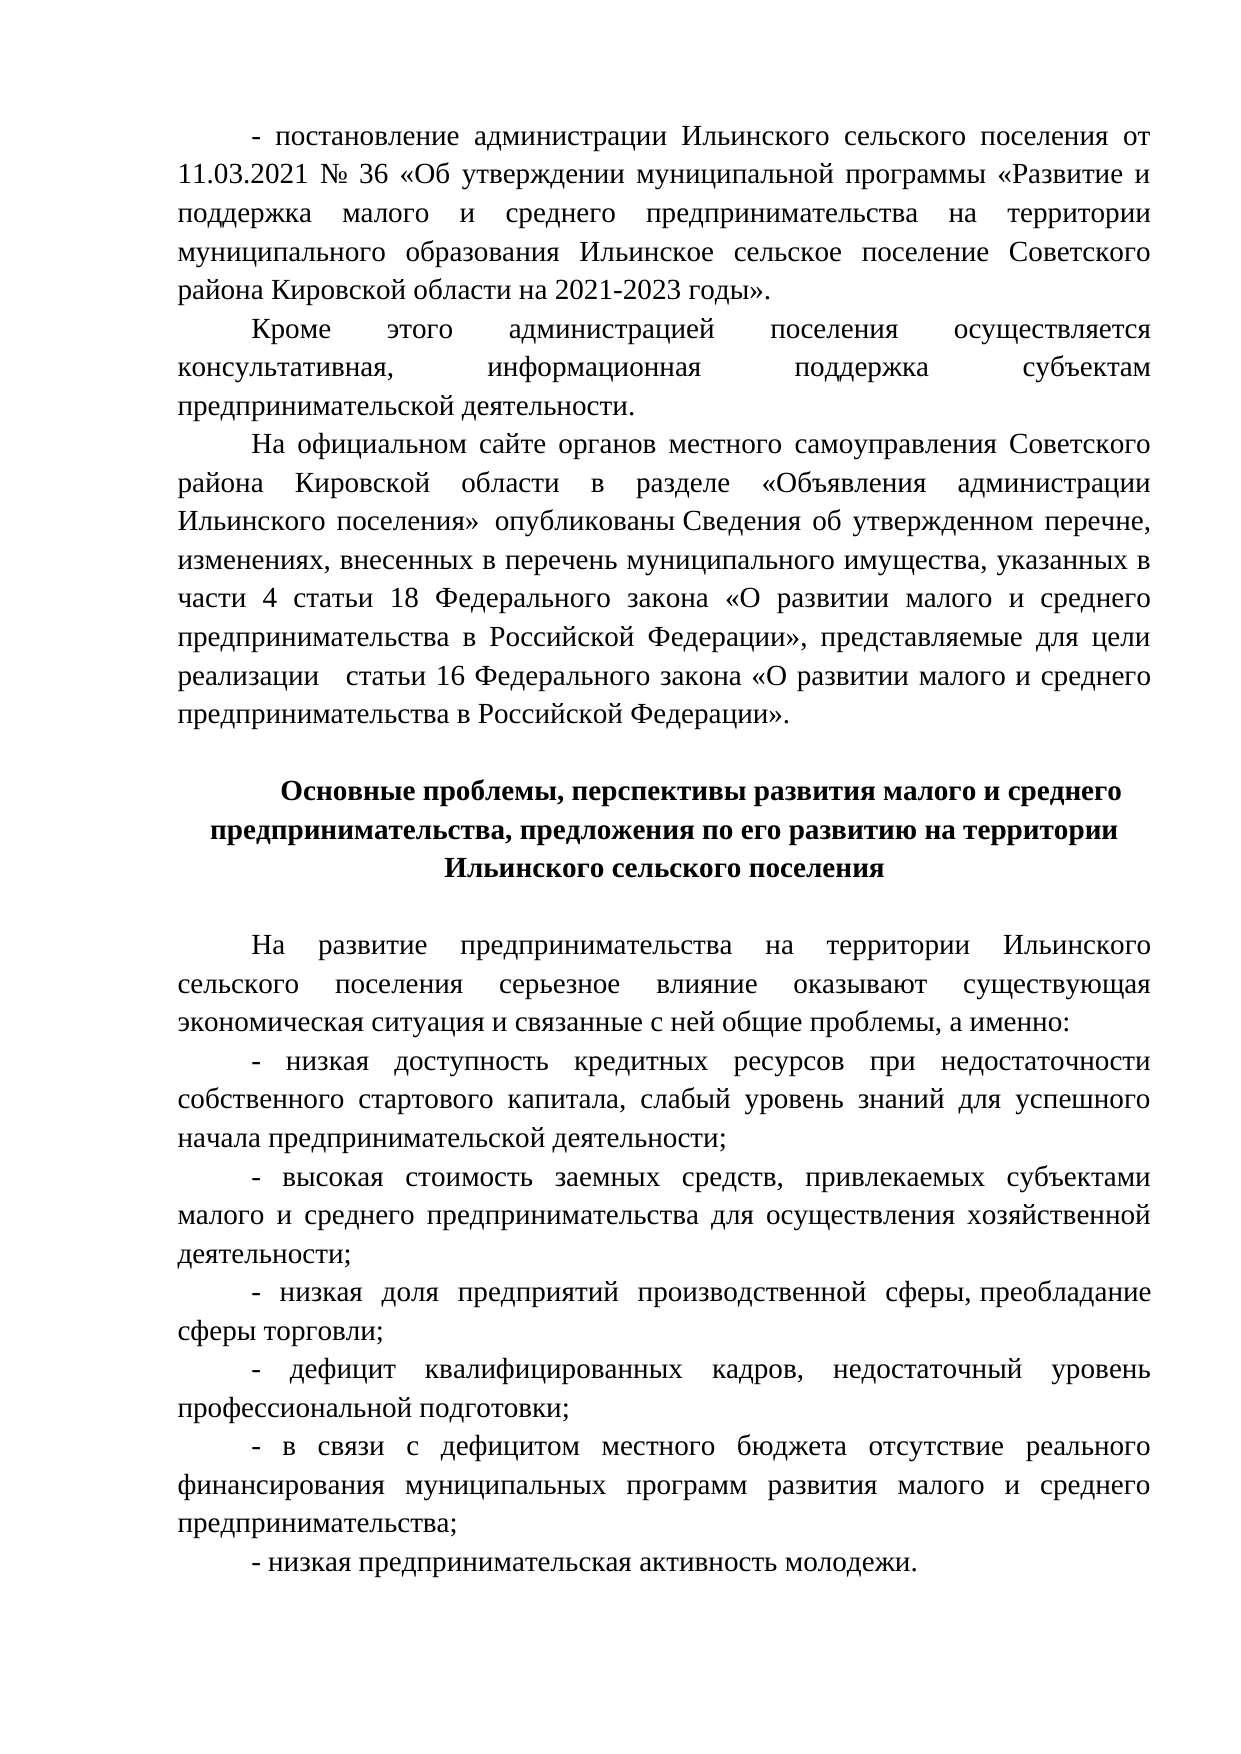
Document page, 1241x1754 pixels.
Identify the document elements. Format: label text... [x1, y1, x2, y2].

text - в связи с дефицитом местного бюджета отсутствие реального финансирования муниципальных программ развития малого и среднего предпринимательства; [177, 1428, 1152, 1539]
text - низкая доступность кредитных ресурсов при недостаточности собственного стартового капитала, слабый уровень знаний для успешного начала предпринимательской деятельности; [177, 1043, 1152, 1154]
text Основные проблемы, перспективы развития малого и среднего предпринимательства, предложения по его развитию на территории Ильинского сельского поселения [177, 773, 1152, 884]
text Кроме этого администрацией поселения осуществляется консультативная, информационная поддержка субъектам предпринимательской деятельности. [177, 311, 1152, 421]
text - высокая стоимость заемных средств, привлекаемых субъектами малого и среднего предпринимательства для осуществления хозяйственной деятельности; [177, 1159, 1152, 1269]
text - дефицит квалифицированных кадров, недостаточный уровень профессиональной подготовки; [177, 1351, 1152, 1423]
text - постановление администрации Ильинского сельского поселения от 11.03.2021 № 36 «Об утверждении муниципальной программы «Развитие и поддержка малого и среднего предпринимательства на территории муниципального образования Ильинское сельское поселение Советского района Кировской области на 2021-2023 годы». [177, 118, 1152, 306]
text На развитие предпринимательства на территории Ильинского сельского поселения серьезное влияние оказывают существующая экономическая ситуация и связанные с ней общие проблемы, а именно: [177, 927, 1152, 1038]
text - низкая доля предприятий производственной сферы, преобладание сферы торговли; [177, 1274, 1152, 1346]
text - низкая предпринимательская активность молодежи. [177, 1544, 1152, 1578]
text На официальном сайте органов местного самоуправления Советского района Кировской области в разделе «Объявления администрации Ильинского поселения» опубликованы Сведения об утвержденном перечне, изменениях, внесенных в перечень муниципального имущества, указанных в части 4 статьи 18 Федерального закона «О развитии малого и среднего предпринимательства в Российской Федерации», представляемые для цели реализации статьи 16 Федерального закона «О развитии малого и среднего предпринимательства в Российской Федерации». [177, 426, 1152, 730]
